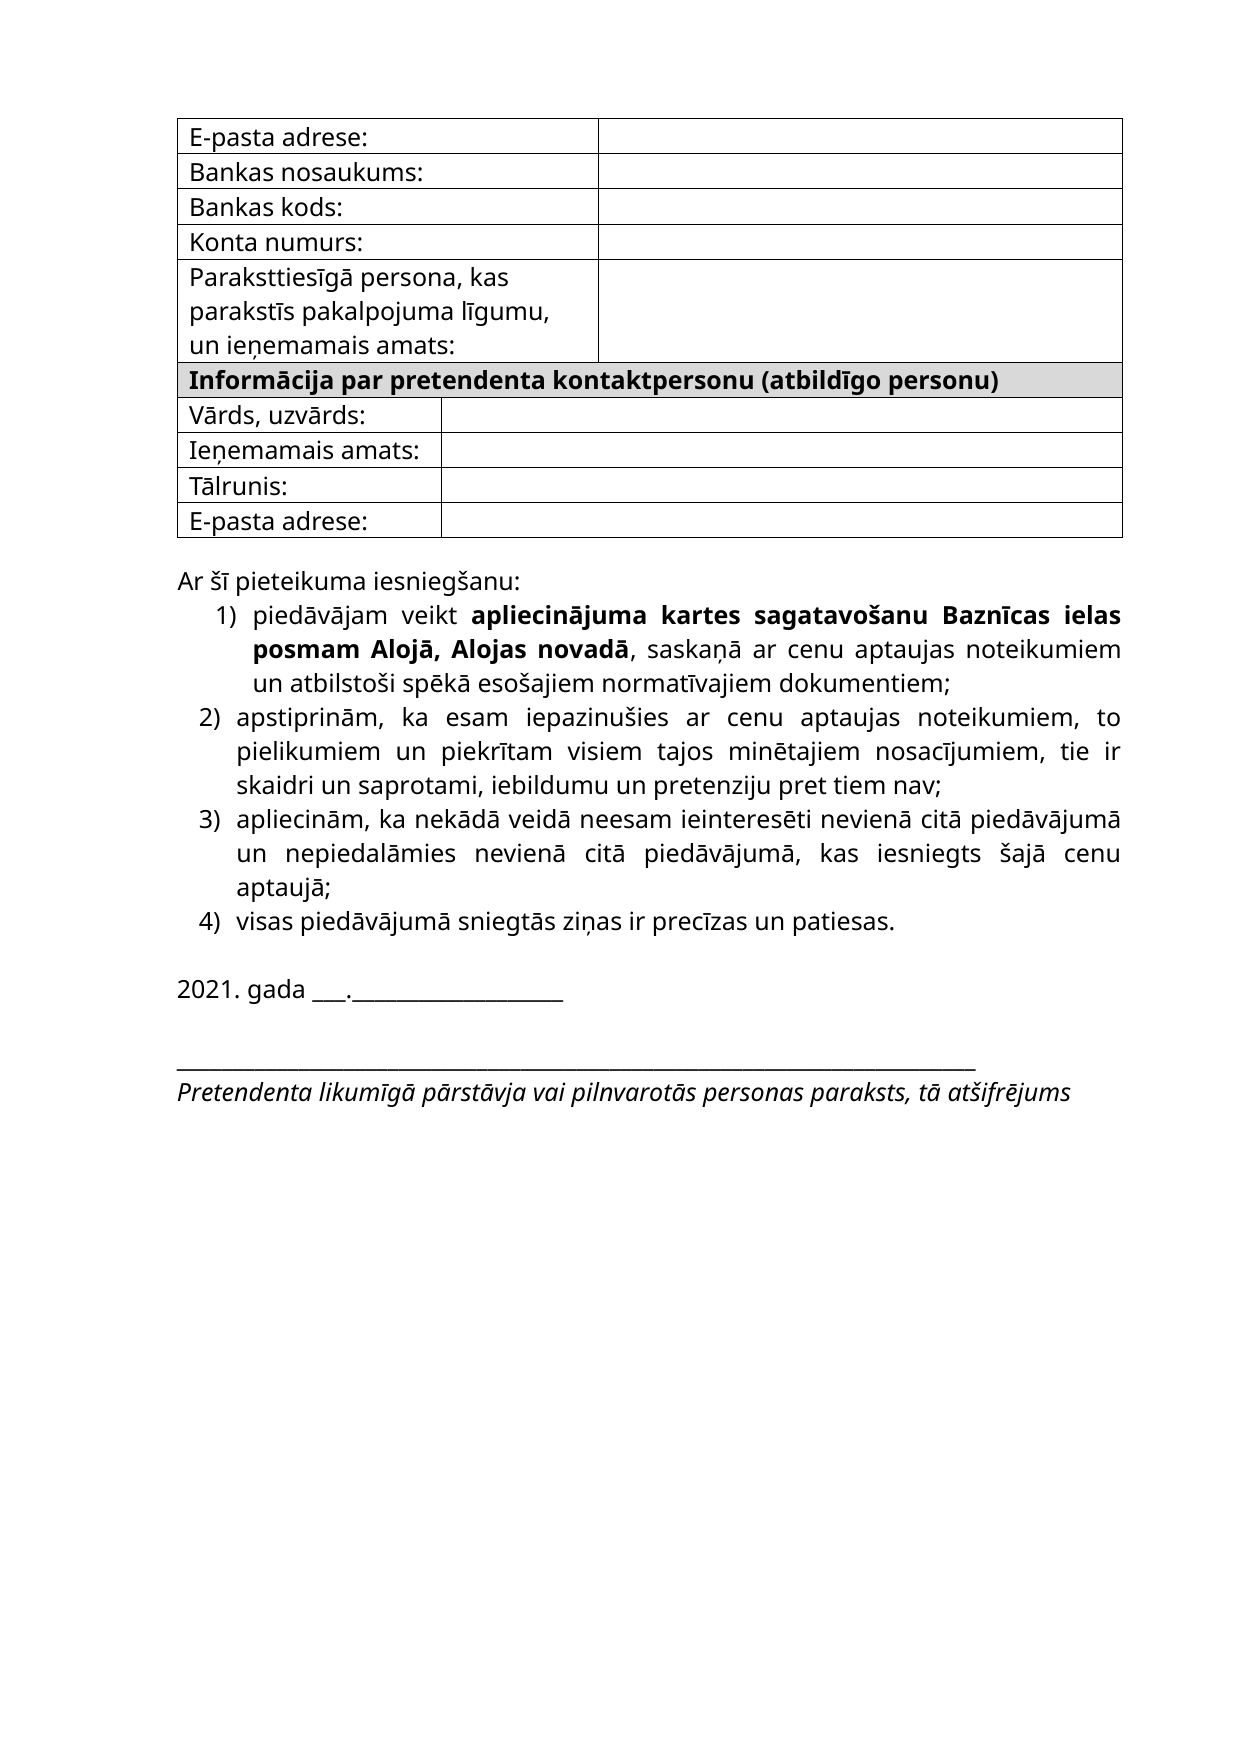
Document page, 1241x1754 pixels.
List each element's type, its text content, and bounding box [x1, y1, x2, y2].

table_cell [442, 503, 1122, 537]
table_cell [599, 154, 1122, 188]
table_cell [599, 189, 1122, 223]
table_cell [599, 260, 1122, 362]
list piedāvājam veikt apliecinājuma kartes sagatavošanu Baznīcas ielas posmam Alojā, Alojas novadā, saskaņā ar cenu aptaujas noteikumiem un atbilstoši spēkā esošajiem normatīvajiem dokumentiem; [215, 597, 1122, 699]
table_cell E-pasta adrese: [178, 503, 441, 537]
list visas piedāvājumā sniegtās ziņas ir precīzas un patiesas. [199, 904, 1122, 938]
table_cell [442, 433, 1122, 467]
table_cell Bankas nosaukums: [178, 154, 598, 188]
table_cell Konta numurs: [178, 225, 598, 258]
table_cell [599, 119, 1122, 153]
table_cell Paraksttiesīgā persona, kas parakstīs pakalpojuma līgumu, un ieņemamais amats: [178, 260, 598, 362]
table_cell Tālrunis: [178, 468, 441, 502]
list apstiprinām, ka esam iepazinušies ar cenu aptaujas noteikumiem, to pielikumiem un piekrītam visiem tajos minētajiem nosacījumiem, tie ir skaidri un saprotami, iebildumu un pretenziju pret tiem nav; [199, 699, 1122, 802]
table_cell Ieņemamais amats: [178, 433, 441, 467]
table_cell [442, 468, 1122, 502]
table_cell E-pasta adrese: [178, 119, 598, 153]
table_cell [442, 398, 1122, 432]
text 2021. gada ___.___________________ [177, 972, 1122, 1006]
text Ar šī pieteikuma iesniegšanu: [177, 563, 1122, 597]
list apliecinām, ka nekādā veidā neesam ieinteresēti nevienā citā piedāvājumā un nepiedalāmies nevienā citā piedāvājumā, kas iesniegts šajā cenu aptaujā; [199, 802, 1122, 904]
table_cell [599, 225, 1122, 258]
table_cell Informācija par pretendenta kontaktpersonu (atbildīgo personu) [178, 363, 1122, 397]
text ________________________________________________________________________ [177, 1040, 1122, 1074]
text Pretendenta likumīgā pārstāvja vai pilnvarotās personas paraksts, tā atšifrējums [177, 1074, 1122, 1108]
table_cell Bankas kods: [178, 189, 598, 223]
table_cell Vārds, uzvārds: [178, 398, 441, 432]
